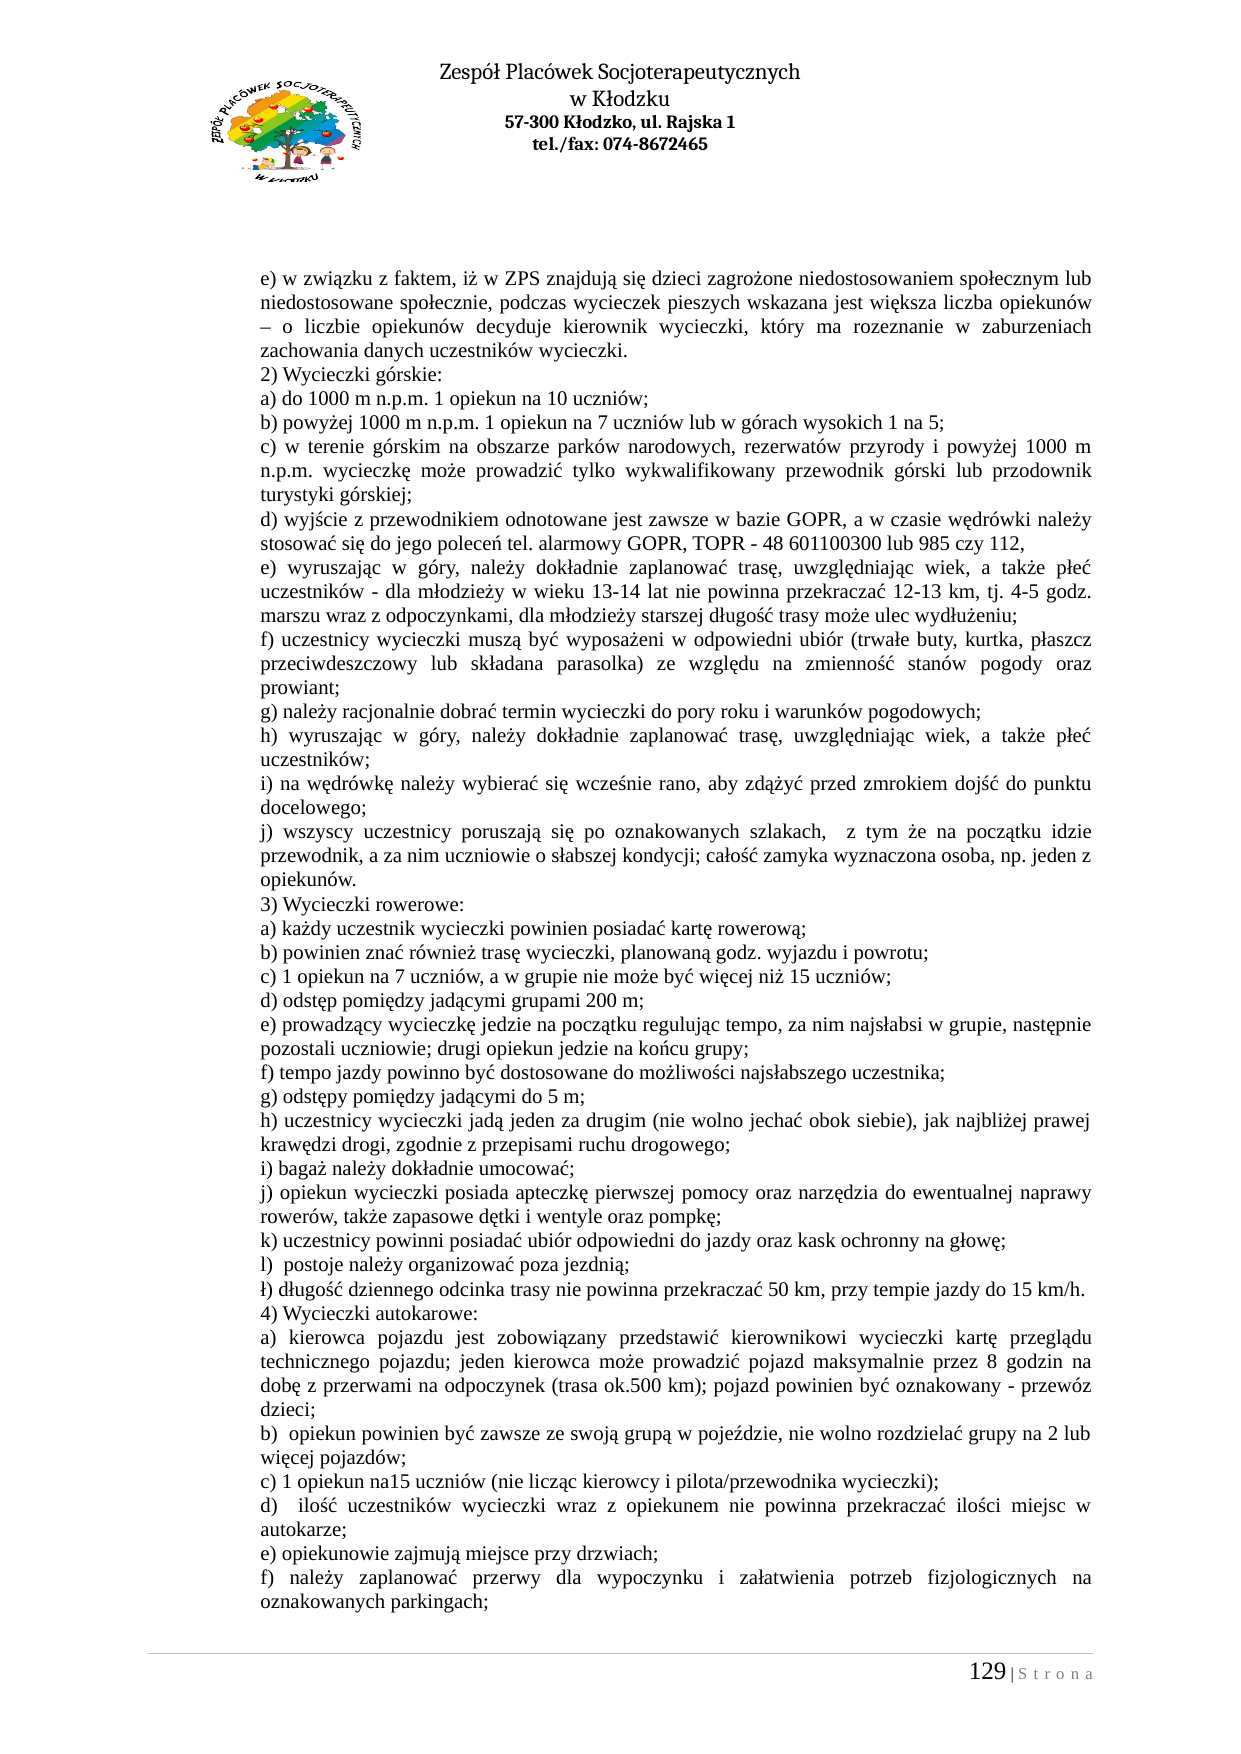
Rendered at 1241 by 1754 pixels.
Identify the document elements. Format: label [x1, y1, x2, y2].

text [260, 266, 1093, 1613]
picture [210, 81, 361, 182]
